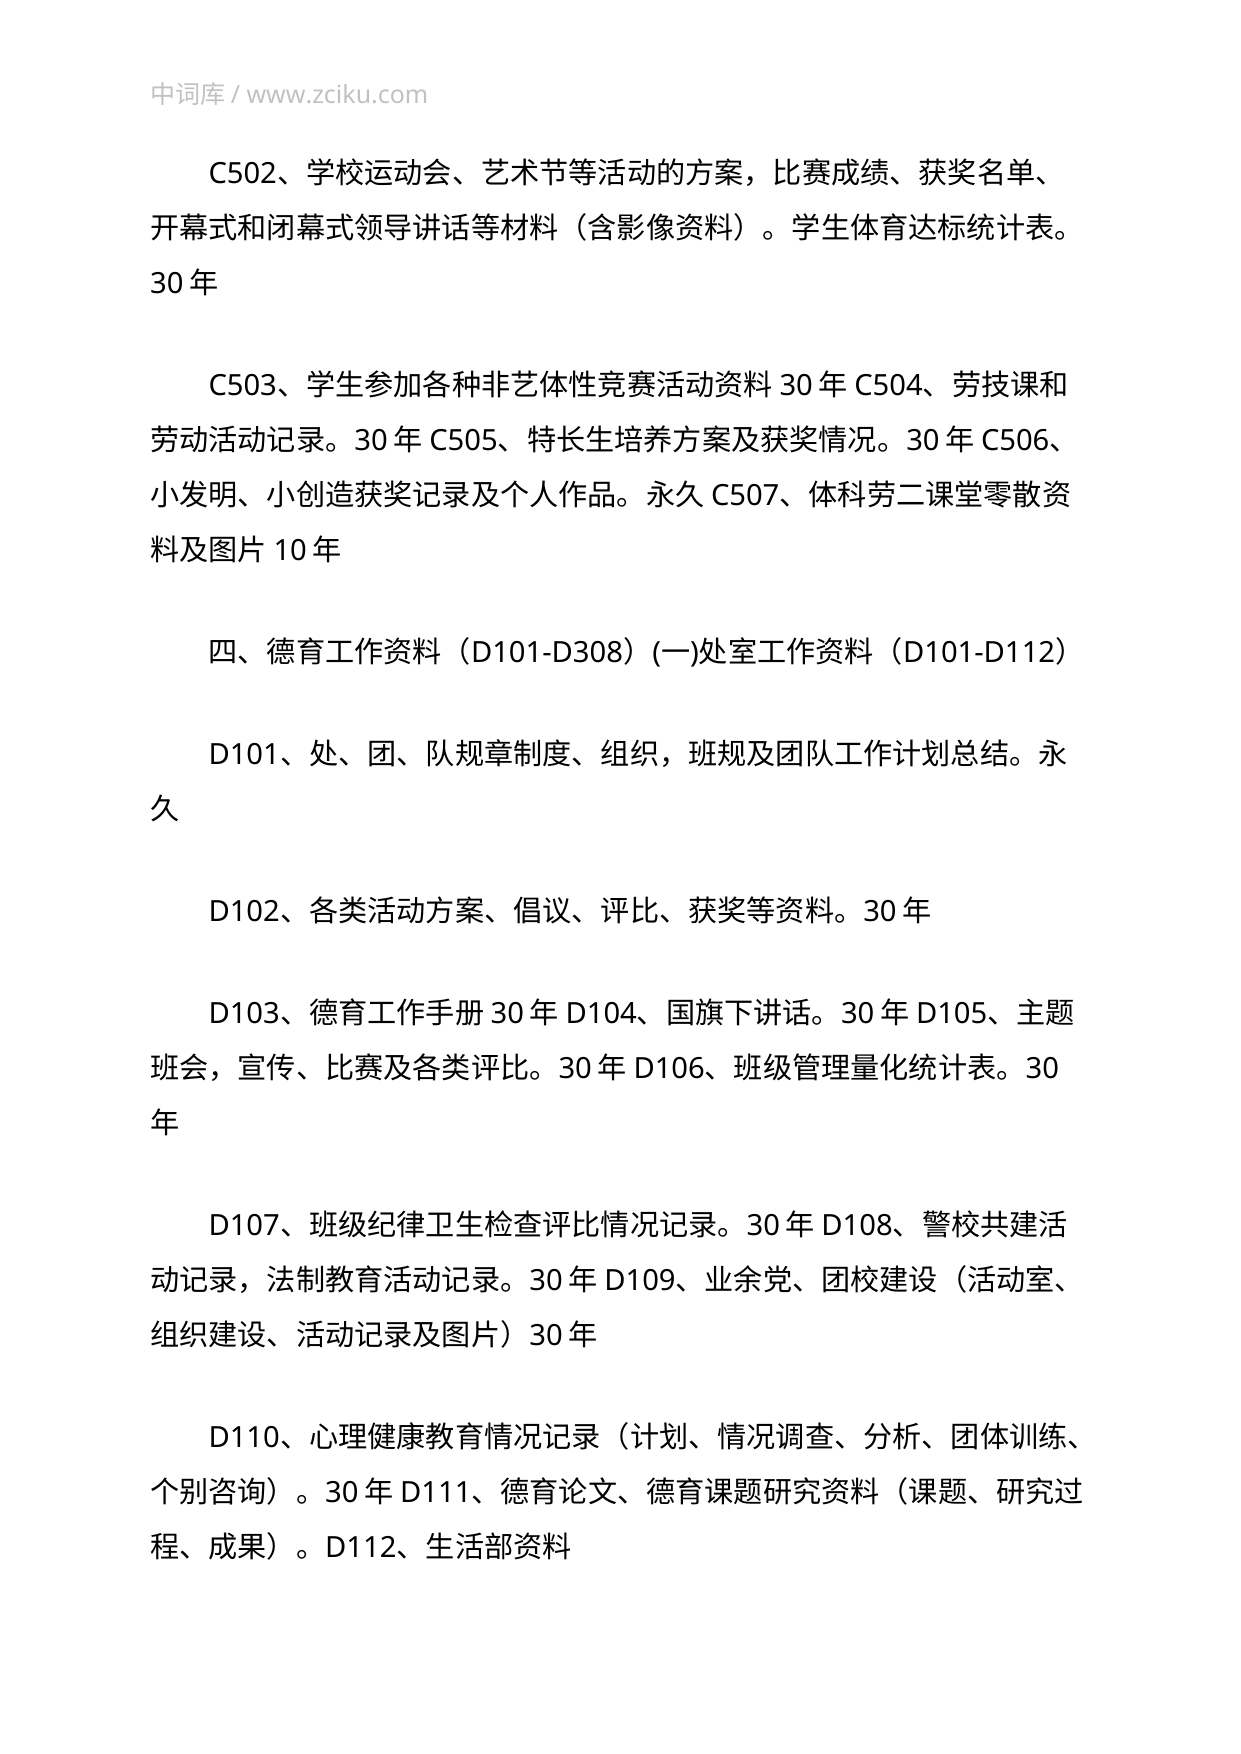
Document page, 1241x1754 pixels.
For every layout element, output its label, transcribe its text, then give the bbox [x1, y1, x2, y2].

text C503、学生参加各种非艺体性竞赛活动资料 30年 C504、劳技课和劳动活动记录。30年 C505、特长生培养方案及获奖情况。30年 C506、小发明、小创造获奖记录及个人作品。永久 C507、体科劳二课堂零散资料及图片 10年 [150, 362, 1090, 569]
text C502、学校运动会、艺术节等活动的方案，比赛成绩、获奖名单、开幕式和闭幕式领导讲话等材料（含影像资料）。学生体育达标统计表。30年 [150, 150, 1090, 302]
text 四、德育工作资料（D101-D308）(一)处室工作资料（D101-D112） [150, 629, 1090, 671]
text D101、处、团、队规章制度、组织，班规及团队工作计划总结。永久 [150, 731, 1090, 828]
text D102、各类活动方案、倡议、评比、获奖等资料。30年 [150, 888, 1090, 930]
text D110、心理健康教育情况记录（计划、情况调查、分析、团体训练、个别咨询）。30年 D111、德育论文、德育课题研究资料（课题、研究过程、成果）。D112、生活部资料 [150, 1413, 1090, 1566]
text D107、班级纪律卫生检查评比情况记录。30年 D108、警校共建活动记录，法制教育活动记录。30年 D109、业余党、团校建设（活动室、组织建设、活动记录及图片）30年 [150, 1201, 1090, 1354]
text D103、德育工作手册 30年 D104、国旗下讲话。30年 D105、主题班会，宣传、比赛及各类评比。30年 D106、班级管理量化统计表。30年 [150, 989, 1090, 1142]
